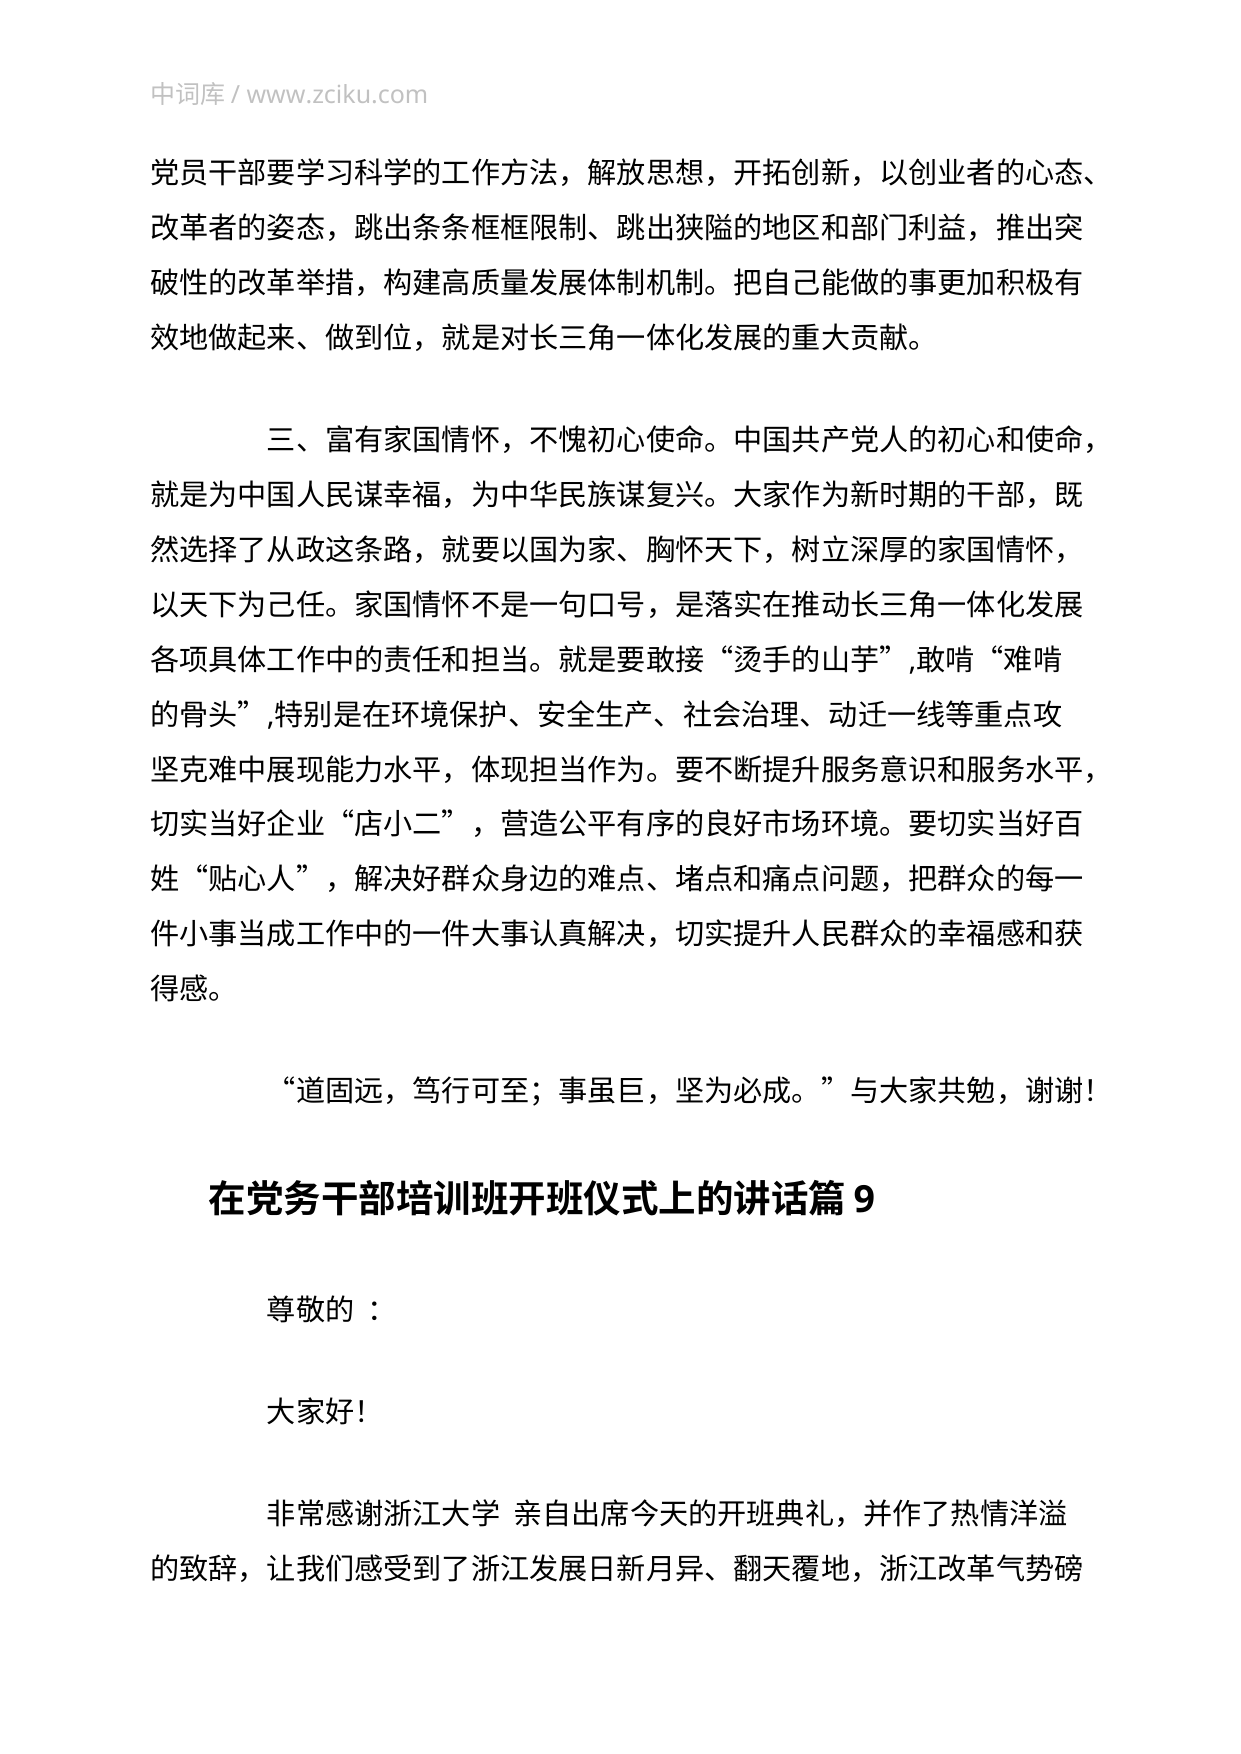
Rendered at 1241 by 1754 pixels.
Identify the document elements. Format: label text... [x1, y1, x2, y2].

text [150, 150, 1090, 357]
text “道固远，笃行可至；事虽巨，坚为必成。”与大家共勉，谢谢！ [150, 1067, 1090, 1110]
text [150, 1490, 1090, 1587]
text 大家好！ [150, 1388, 1090, 1431]
text 在党务干部培训班开班仪式上的讲话篇9 [150, 1169, 1090, 1224]
text 尊敬的 ： [150, 1287, 1090, 1329]
text 三、富有家国情怀，不愧初心使命。中国共产党人的初心和使命，就是为中国人民谋幸福，为中华民族谋复兴。大家作为新时期的干部，既然选择了从政这条路，就要以国为家、胸怀天下，树立深厚的家国情怀，以天下为己任。家国情怀不是一句口号，是落实在推动长三角一体化发展各项具体工作中的责任和担当。就是要敢接“烫手的山芋”,敢啃“难啃的骨头”,特别是在环境保护、安全生产、社会治理、动迁一线等重点攻坚克难中展现能力水平，体现担当作为。要不断提升服务意识和服务水平，切实当好企业“店小二”，营造公平有序的良好市场环境。要切实当好百姓“贴心人”，解决好群众身边的难点、堵点和痛点问题，把群众的每一件小事当成工作中的一件大事认真解决，切实提升人民群众的幸福感和获得感。 [150, 416, 1090, 1008]
